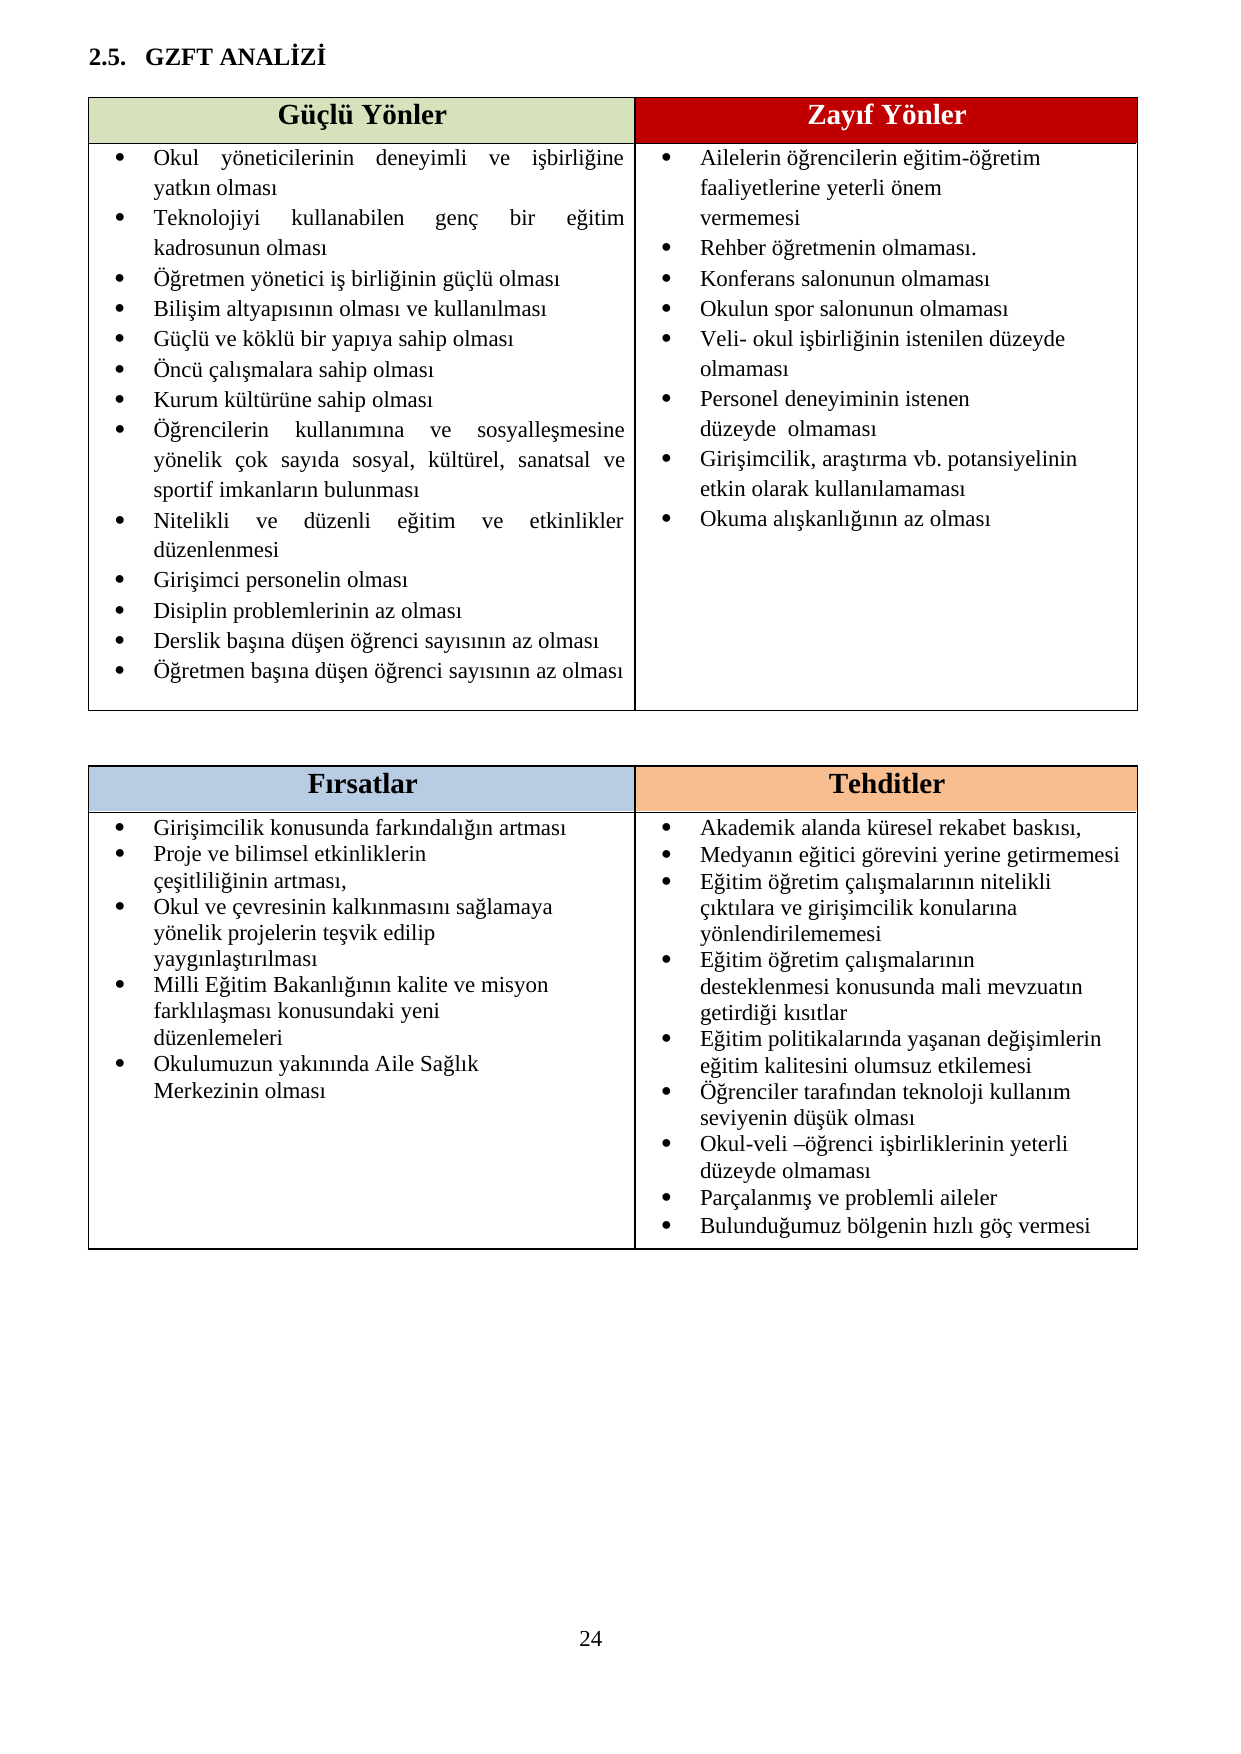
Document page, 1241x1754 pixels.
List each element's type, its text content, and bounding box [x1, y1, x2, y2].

table_header Fırsatlar [89, 767, 634, 811]
table_cell Ailelerin öğrencilerin eğitim-öğretim faaliyetlerine yeterli önem vermemesi Rehber öğretmenin olmaması. Konferans salonunun olmaması Okulun spor salonunun olmaması Veli- okul işbirliğinin istenilen düzeyde olmaması Personel deneyiminin istenen düzeyde olmaması Girişimcilik, araştırma vb. potansiyelinin etkin olarak kullanılamaması Okuma alışkanlığının az olması [636, 143, 1137, 710]
table_header Tehditler [636, 767, 1137, 811]
table_header Güçlü Yönler [89, 98, 634, 143]
subtitle GZFT ANALİZİ [88, 42, 1221, 71]
table_header Zayıf Yönler [636, 98, 1137, 143]
table_cell Akademik alanda küresel rekabet baskısı, Medyanın eğitici görevini yerine getirmemesi Eğitim öğretim çalışmalarının nitelikli çıktılara ve girişimcilik konularına yönlendirilememesi Eğitim öğretim çalışmalarının desteklenmesi konusunda mali mevzuatın getirdiği kısıtlar Eğitim politikalarında yaşanan değişimlerin eğitim kalitesini olumsuz etkilemesi Öğrenciler tarafından teknoloji kullanım seviyenin düşük olması Okul-veli –öğrenci işbirliklerinin yeterli düzeyde olmaması Parçalanmış ve problemli aileler Bulunduğumuz bölgenin hızlı göç vermesi [636, 811, 1137, 1248]
table_cell Girişimcilik konusunda farkındalığın artması Proje ve bilimsel etkinliklerin çeşitliliğinin artması, Okul ve çevresinin kalkınmasını sağlamaya yönelik projelerin teşvik edilip yaygınlaştırılması Milli Eğitim Bakanlığının kalite ve misyon farklılaşması konusundaki yeni düzenlemeleri Okulumuzun yakınında Aile Sağlık Merkezinin olması [89, 813, 634, 1248]
table_cell Okul yöneticilerinin deneyimli ve işbirliğine yatkın olması Teknolojiyi kullanabilen genç bir eğitim kadrosunun olması Öğretmen yönetici iş birliğinin güçlü olması Bilişim altyapısının olması ve kullanılması Güçlü ve köklü bir yapıya sahip olması Öncü çalışmalara sahip olması Kurum kültürüne sahip olması Öğrencilerin kullanımına ve sosyalleşmesine yönelik çok sayıda sosyal, kültürel, sanatsal ve sportif imkanların bulunması Nitelikli ve düzenli eğitim ve etkinlikler düzenlenmesi Girişimci personelin olması Disiplin problemlerinin az olması Derslik başına düşen öğrenci sayısının az olması Öğretmen başına düşen öğrenci sayısının az olması [89, 144, 634, 710]
